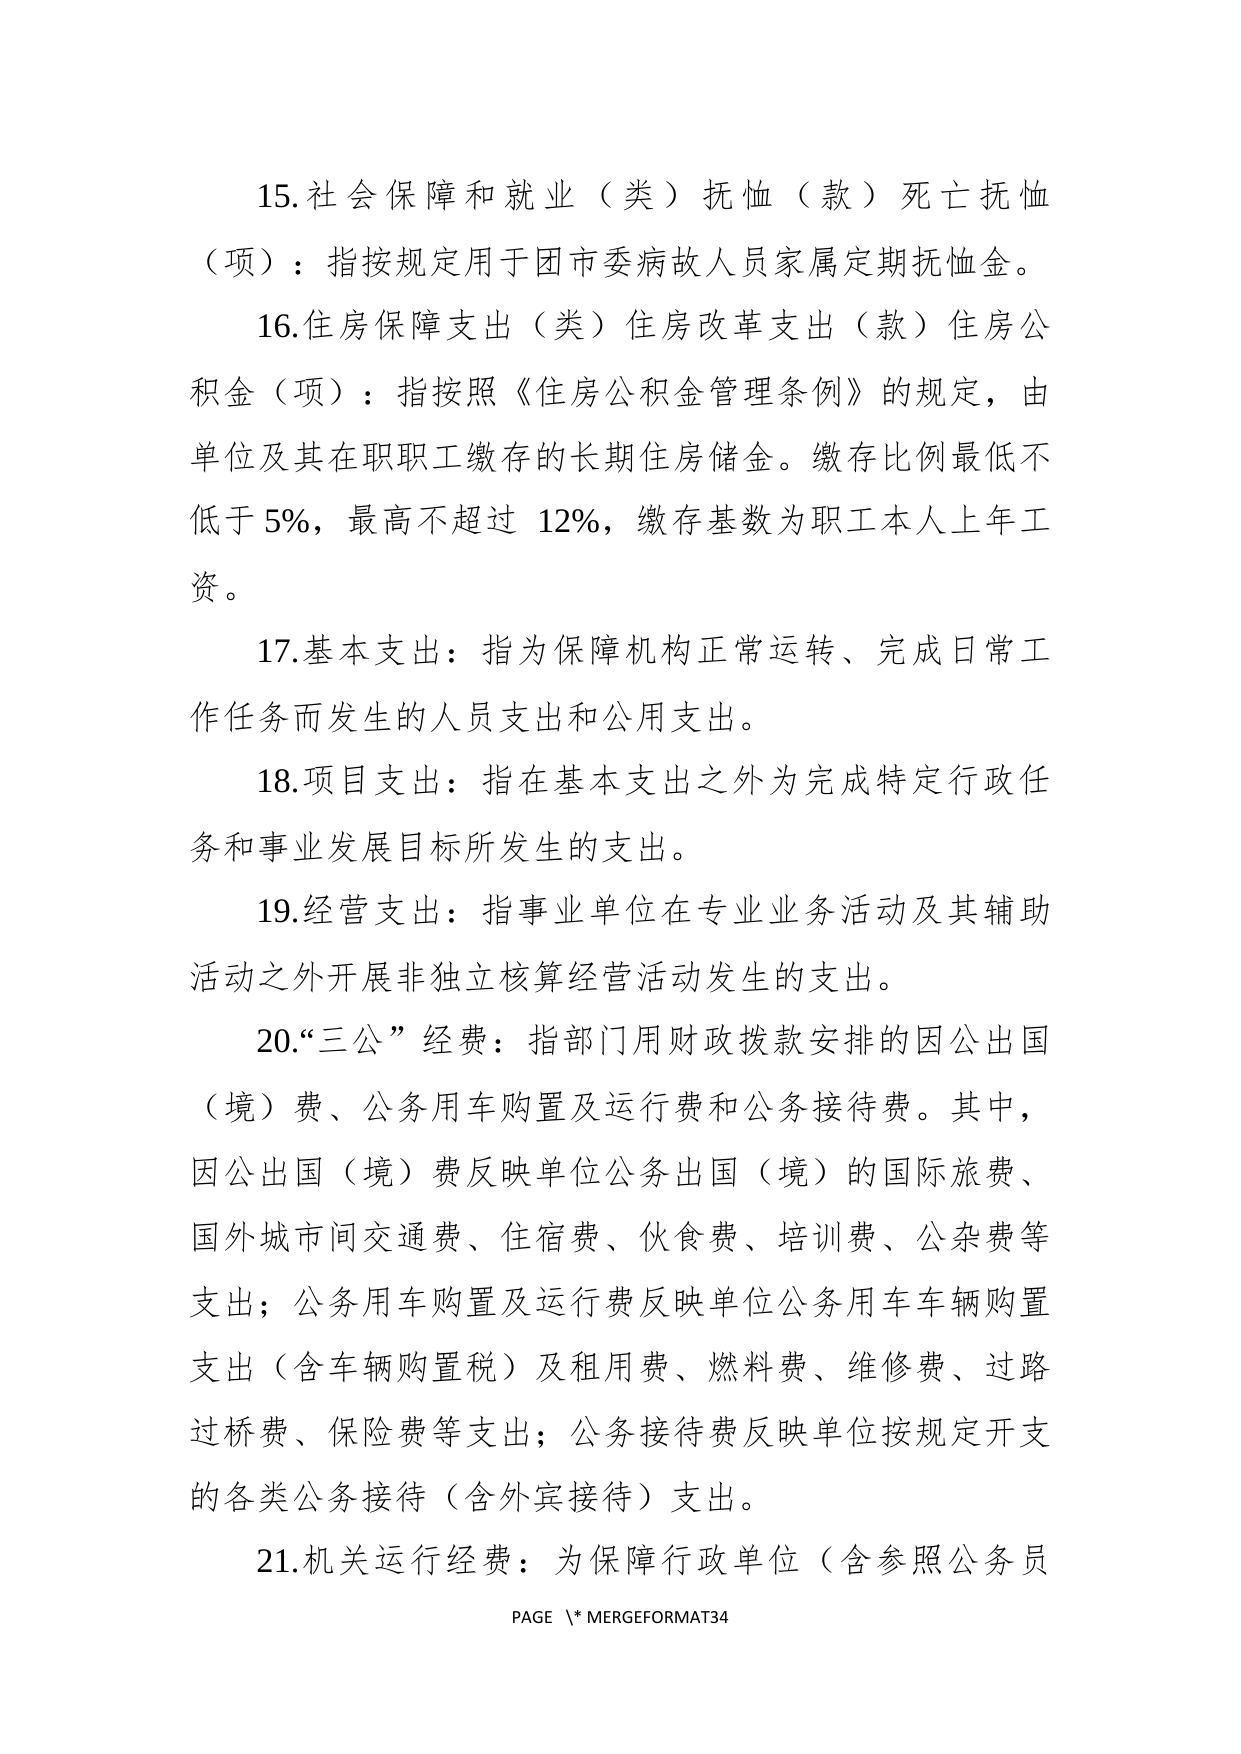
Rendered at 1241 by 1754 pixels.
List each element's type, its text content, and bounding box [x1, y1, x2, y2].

text 17.基本支出：指为保障机构正常运转、完成日常工作任务而发生的人员支出和公用支出。 [187, 617, 1053, 747]
text 15.社会保障和就业（类）抚恤（款）死亡抚恤（项）：指按规定用于团市委病故人员家属定期抚恤金。 [187, 162, 1053, 292]
text 16.住房保障支出（类）住房改革支出（款）住房公积金（项）：指按照《住房公积金管理条例》的规定，由单位及其在职职工缴存的长期住房储金。缴存比例最低不低于5%，最高不超过 12%，缴存基数为职工本人上年工资。 [187, 292, 1053, 617]
text 20.“三公”经费：指部门用财政拨款安排的因公出国（境）费、公务用车购置及运行费和公务接待费。其中，因公出国（境）费反映单位公务出国（境）的国际旅费、国外城市间交通费、住宿费、伙食费、培训费、公杂费等支出；公务用车购置及运行费反映单位公务用车车辆购置支出（含车辆购置税）及租用费、燃料费、维修费、过路过桥费、保险费等支出；公务接待费反映单位按规定开支的各类公务接待（含外宾接待）支出。 [187, 1007, 1053, 1527]
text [187, 1527, 1053, 1592]
text 18.项目支出：指在基本支出之外为完成特定行政任务和事业发展目标所发生的支出。 [187, 747, 1053, 877]
text 19.经营支出：指事业单位在专业业务活动及其辅助活动之外开展非独立核算经营活动发生的支出。 [187, 877, 1053, 1007]
